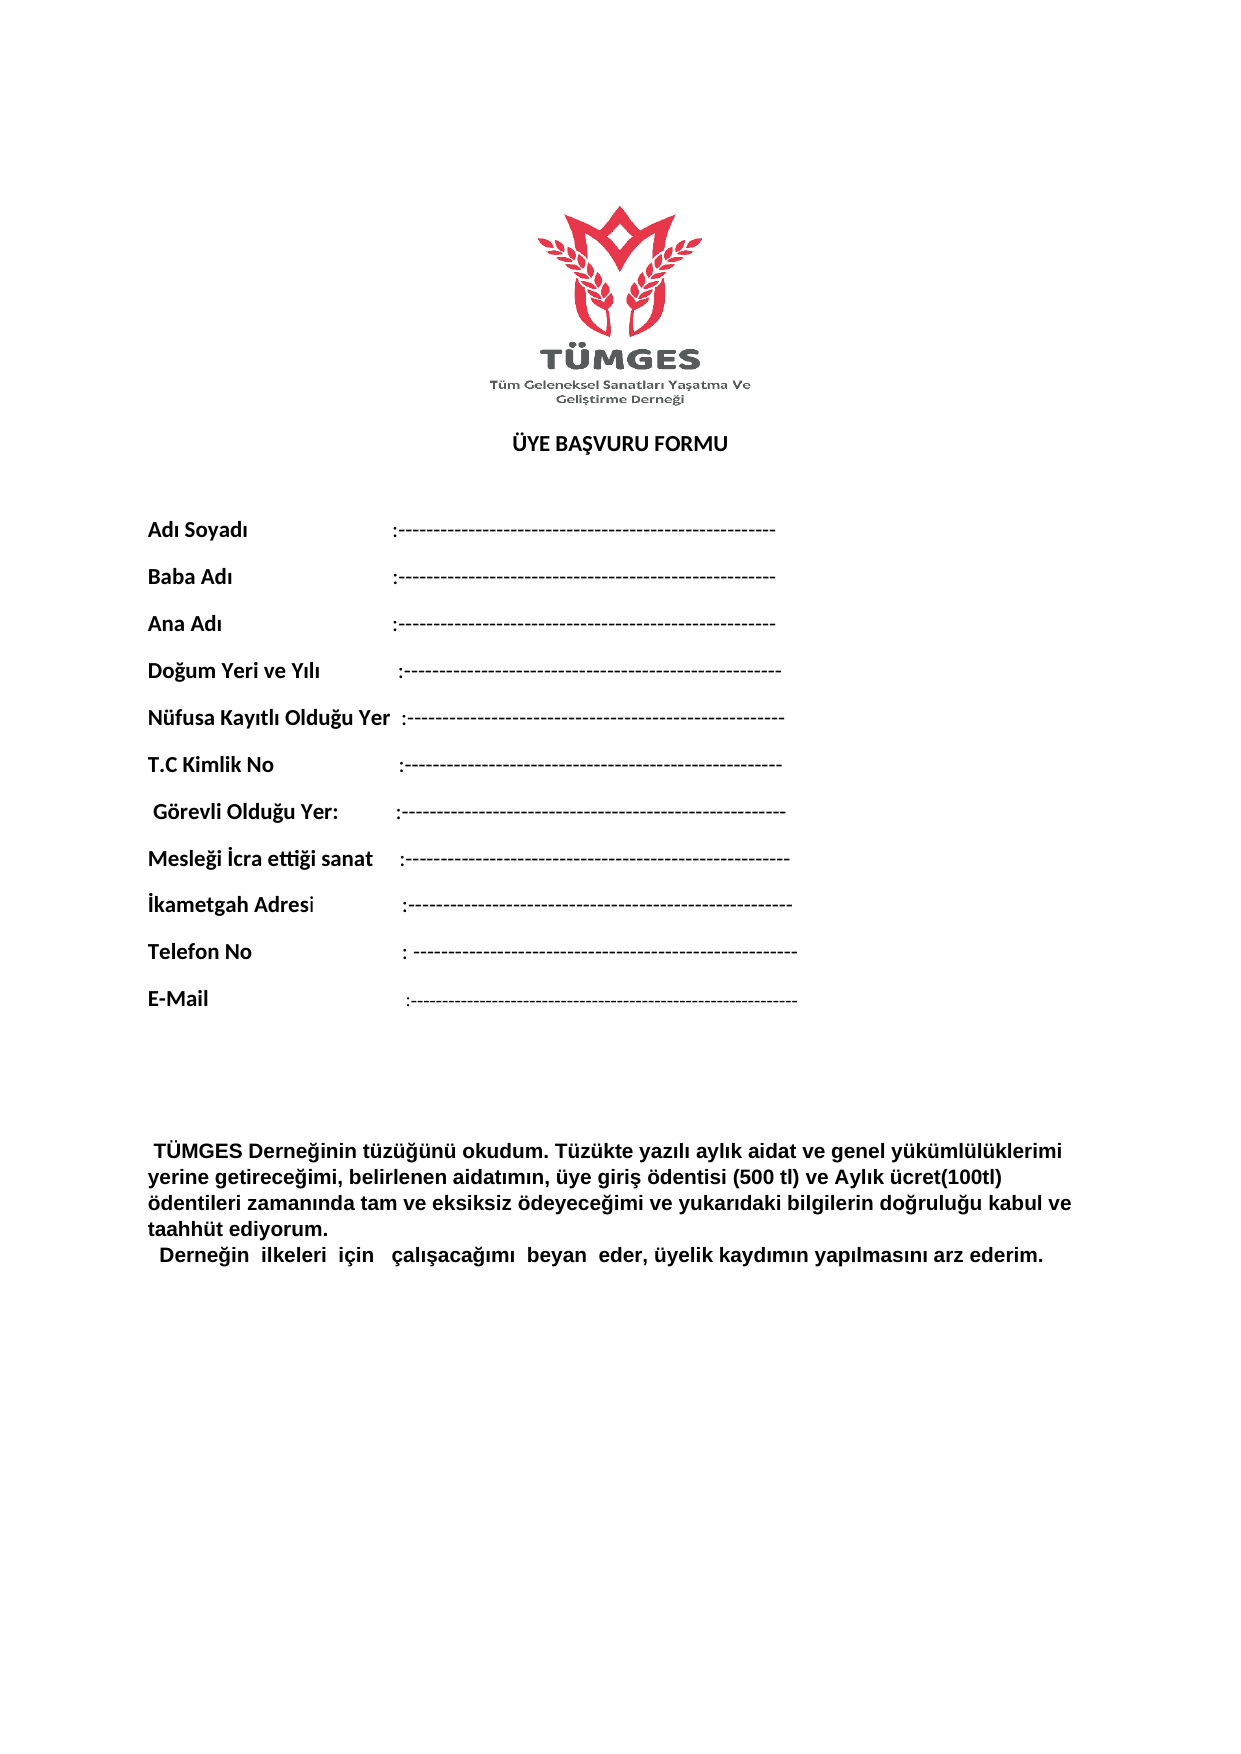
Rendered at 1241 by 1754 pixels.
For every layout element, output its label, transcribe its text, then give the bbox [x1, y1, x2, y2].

text Derneğin ilkeleri için çalışacağımı beyan eder, üyelik kaydımın yapılmasını arz ederim. [148, 1242, 1093, 1266]
text Baba Adı :------------------------------------------------------ [148, 562, 1093, 591]
text TÜMGES Derneğinin tüzüğünü okudum. Tüzükte yazılı aylık aidat ve genel yükümlülüklerimi yerine getireceğimi, belirlenen aidatımın, üye giriş ödentisi (500 tl) ve Aylık ücret(100tl) ödentileri zamanında tam ve eksiksiz ödeyeceğimi ve yukarıdaki bilgilerin doğruluğu kabul ve taahhüt ediyorum. [148, 1139, 1093, 1241]
text Nüfusa Kayıtlı Olduğu Yer :------------------------------------------------------ [148, 703, 1093, 731]
text Adı Soyadı :------------------------------------------------------ [148, 516, 1093, 544]
text E-Mail :-------------------------------------------------------------- [148, 984, 1093, 1012]
text Mesleği İcra ettiği sanat :------------------------------------------------------- [148, 844, 1093, 872]
text İkametgah Adresi :------------------------------------------------------- [148, 891, 1093, 919]
picture [487, 195, 753, 418]
text Telefon No : ------------------------------------------------------- [148, 937, 1093, 966]
text Doğum Yeri ve Yılı :------------------------------------------------------ [148, 656, 1093, 684]
text Görevli Olduğu Yer: :------------------------------------------------------- [148, 797, 1093, 825]
text T.C Kimlik No :------------------------------------------------------ [148, 750, 1093, 778]
text Ana Adı :------------------------------------------------------ [148, 609, 1093, 637]
text ÜYE BAŞVURU FORMU [148, 429, 1093, 457]
